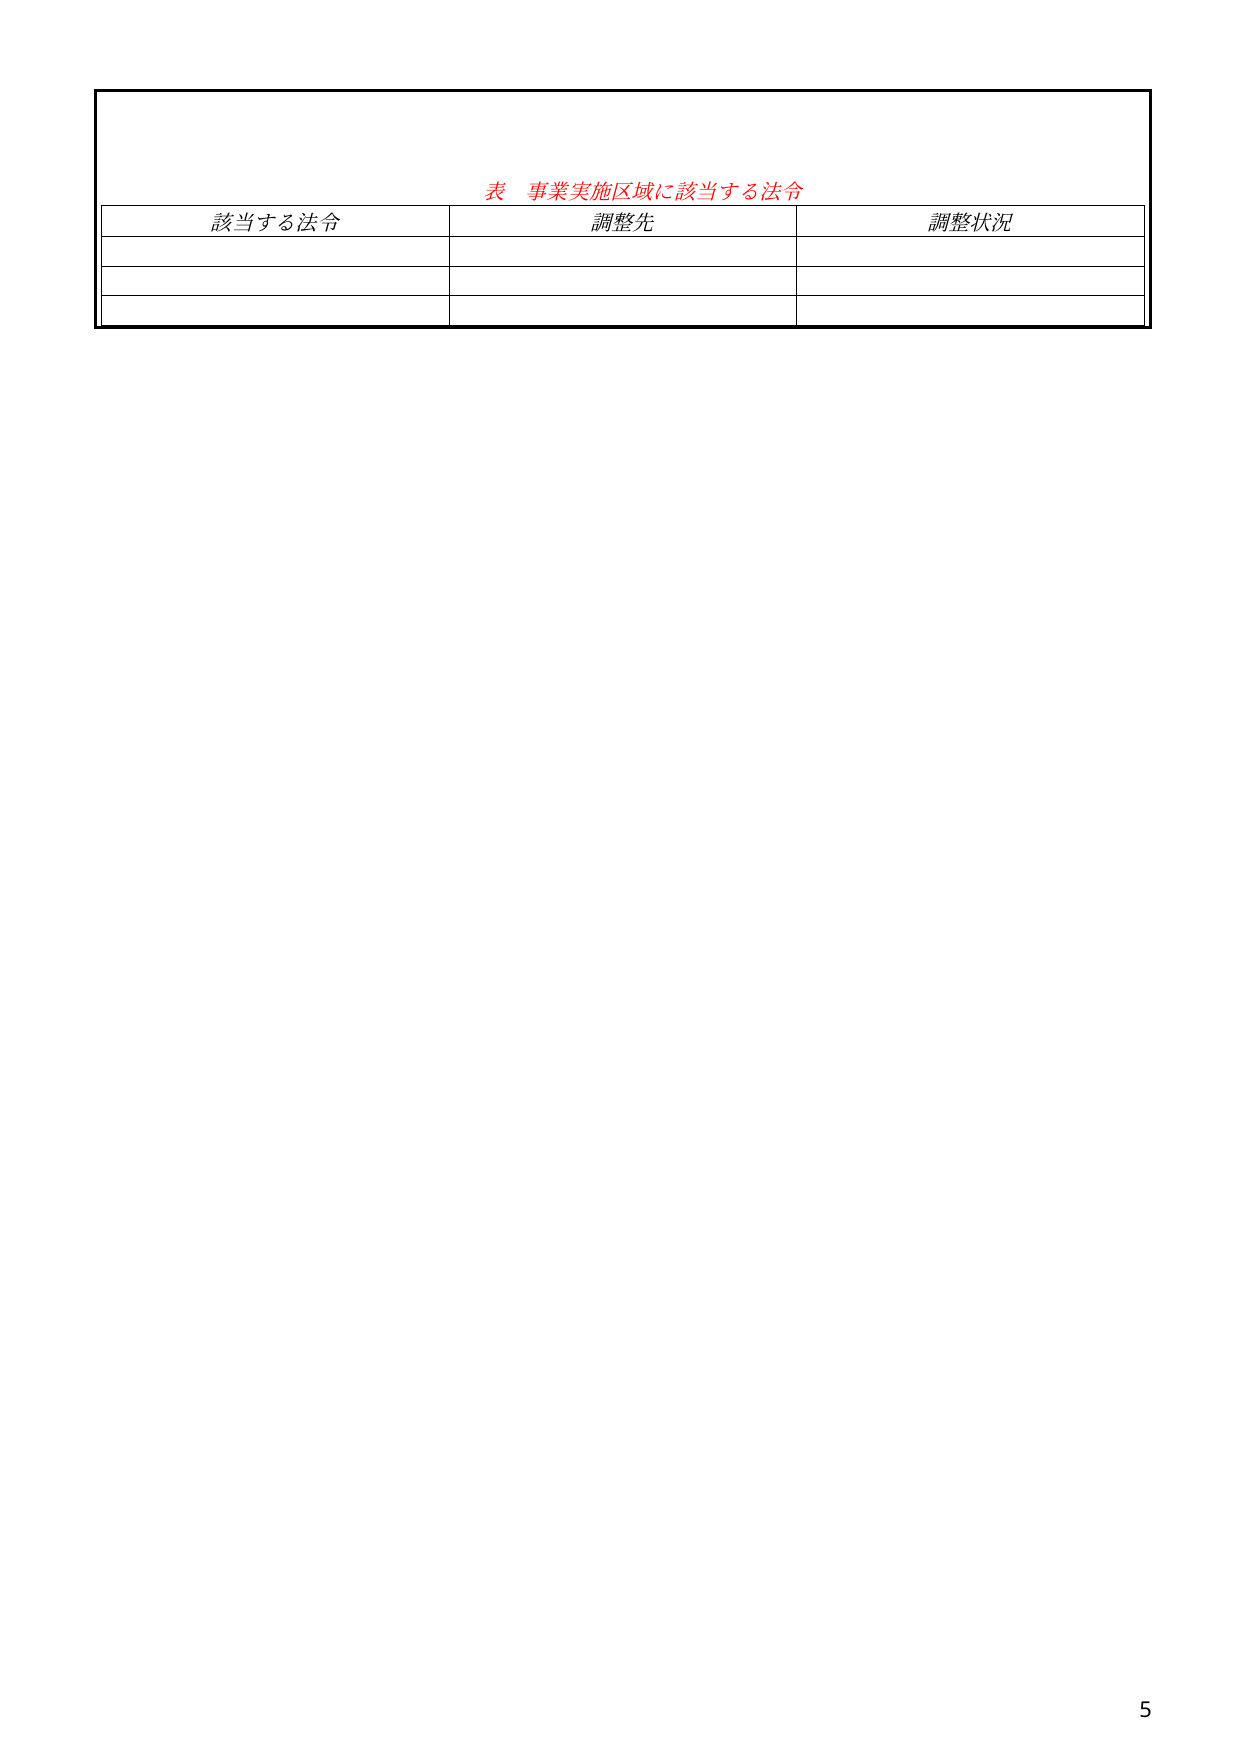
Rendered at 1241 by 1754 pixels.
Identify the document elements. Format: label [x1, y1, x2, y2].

table_cell [97, 92, 1149, 326]
